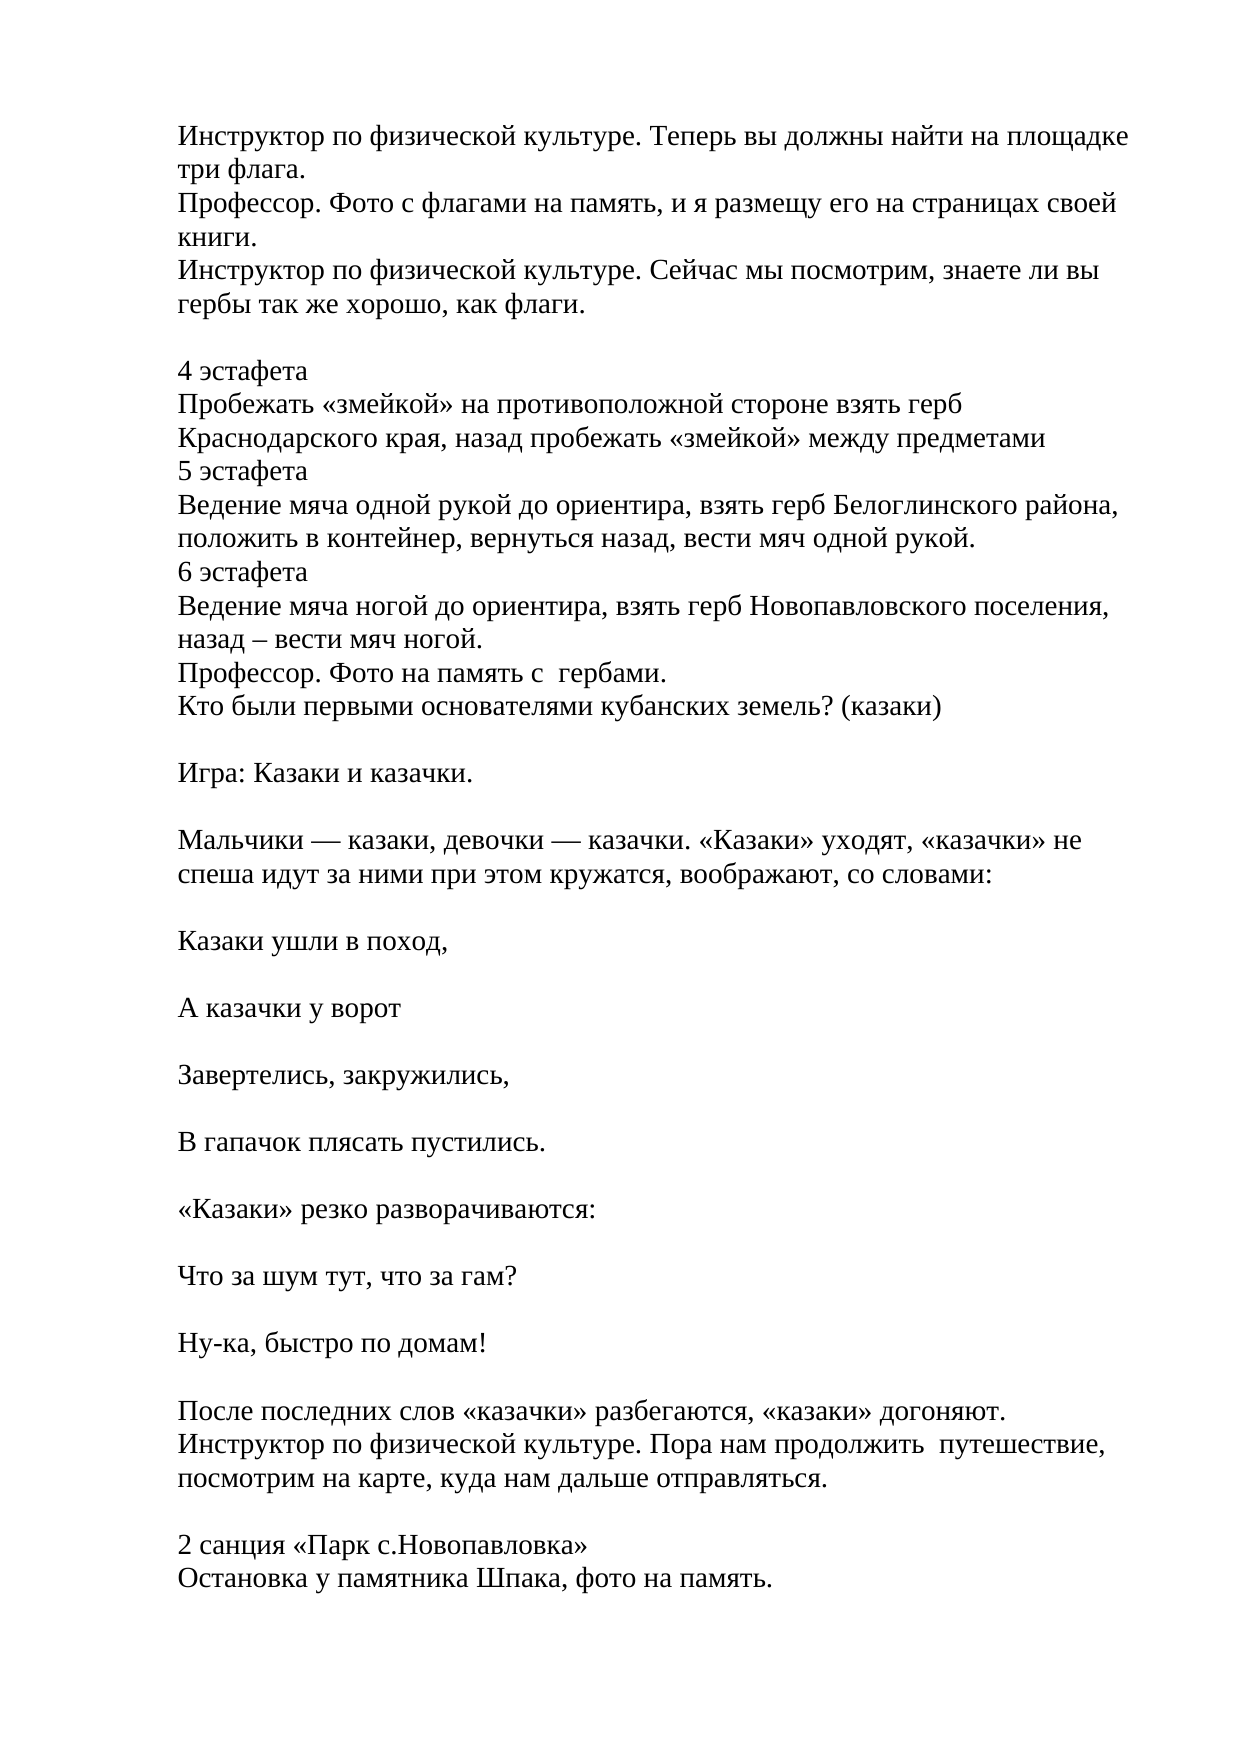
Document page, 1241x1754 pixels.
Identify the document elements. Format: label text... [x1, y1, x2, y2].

text Кто были первыми основателями кубанских земель? (казаки) [177, 688, 1152, 722]
text В гапачок плясать пустились. [177, 1124, 1152, 1158]
text 6 эстафета [177, 554, 1152, 588]
text 5 эстафета [177, 453, 1152, 487]
text Инструктор по физической культуре. Сейчас мы посмотрим, знаете ли вы гербы так же хорошо, как флаги. [177, 252, 1152, 319]
text А казачки у ворот [177, 990, 1152, 1024]
text Игра: Казаки и казачки. [177, 755, 1152, 789]
text После последних слов «казачки» разбегаются, «казаки» догоняют. [177, 1393, 1152, 1426]
text 2 санция «Парк с.Новопавловка» [177, 1527, 1152, 1560]
text Ведение мяча ногой до ориентира, взять герб Новопавловского поселения, назад – вести мяч ногой. [177, 588, 1152, 655]
text 4 эстафета [177, 353, 1152, 386]
text Инструктор по физической культуре. Пора нам продолжить путешествие, посмотрим на карте, куда нам дальше отправляться. [177, 1426, 1152, 1493]
text Мальчики — казаки, девочки — казачки. «Казаки» уходят, «казачки» не спеша идут за ними при этом кружатся, воображают, со словами: [177, 822, 1152, 889]
text Казаки ушли в поход, [177, 923, 1152, 957]
text Остановка у памятника Шпака, фото на память. [177, 1560, 1152, 1594]
text Пробежать «змейкой» на противоположной стороне взять герб Краснодарского края, назад пробежать «змейкой» между предметами [177, 386, 1152, 453]
text Что за шум тут, что за гам? [177, 1258, 1152, 1292]
text Профессор. Фото с флагами на память, и я размещу его на страницах своей книги. [177, 185, 1152, 252]
text «Казаки» резко разворачиваются: [177, 1191, 1152, 1225]
text Ведение мяча одной рукой до ориентира, взять герб Белоглинского района, положить в контейнер, вернуться назад, вести мяч одной рукой. [177, 487, 1152, 554]
text Завертелись, закружились, [177, 1057, 1152, 1091]
text Инструктор по физической культуре. Теперь вы должны найти на площадке три флага. [177, 118, 1152, 185]
text Ну-ка, быстро по домам! [177, 1326, 1152, 1359]
text Профессор. Фото на память с гербами. [177, 655, 1152, 688]
